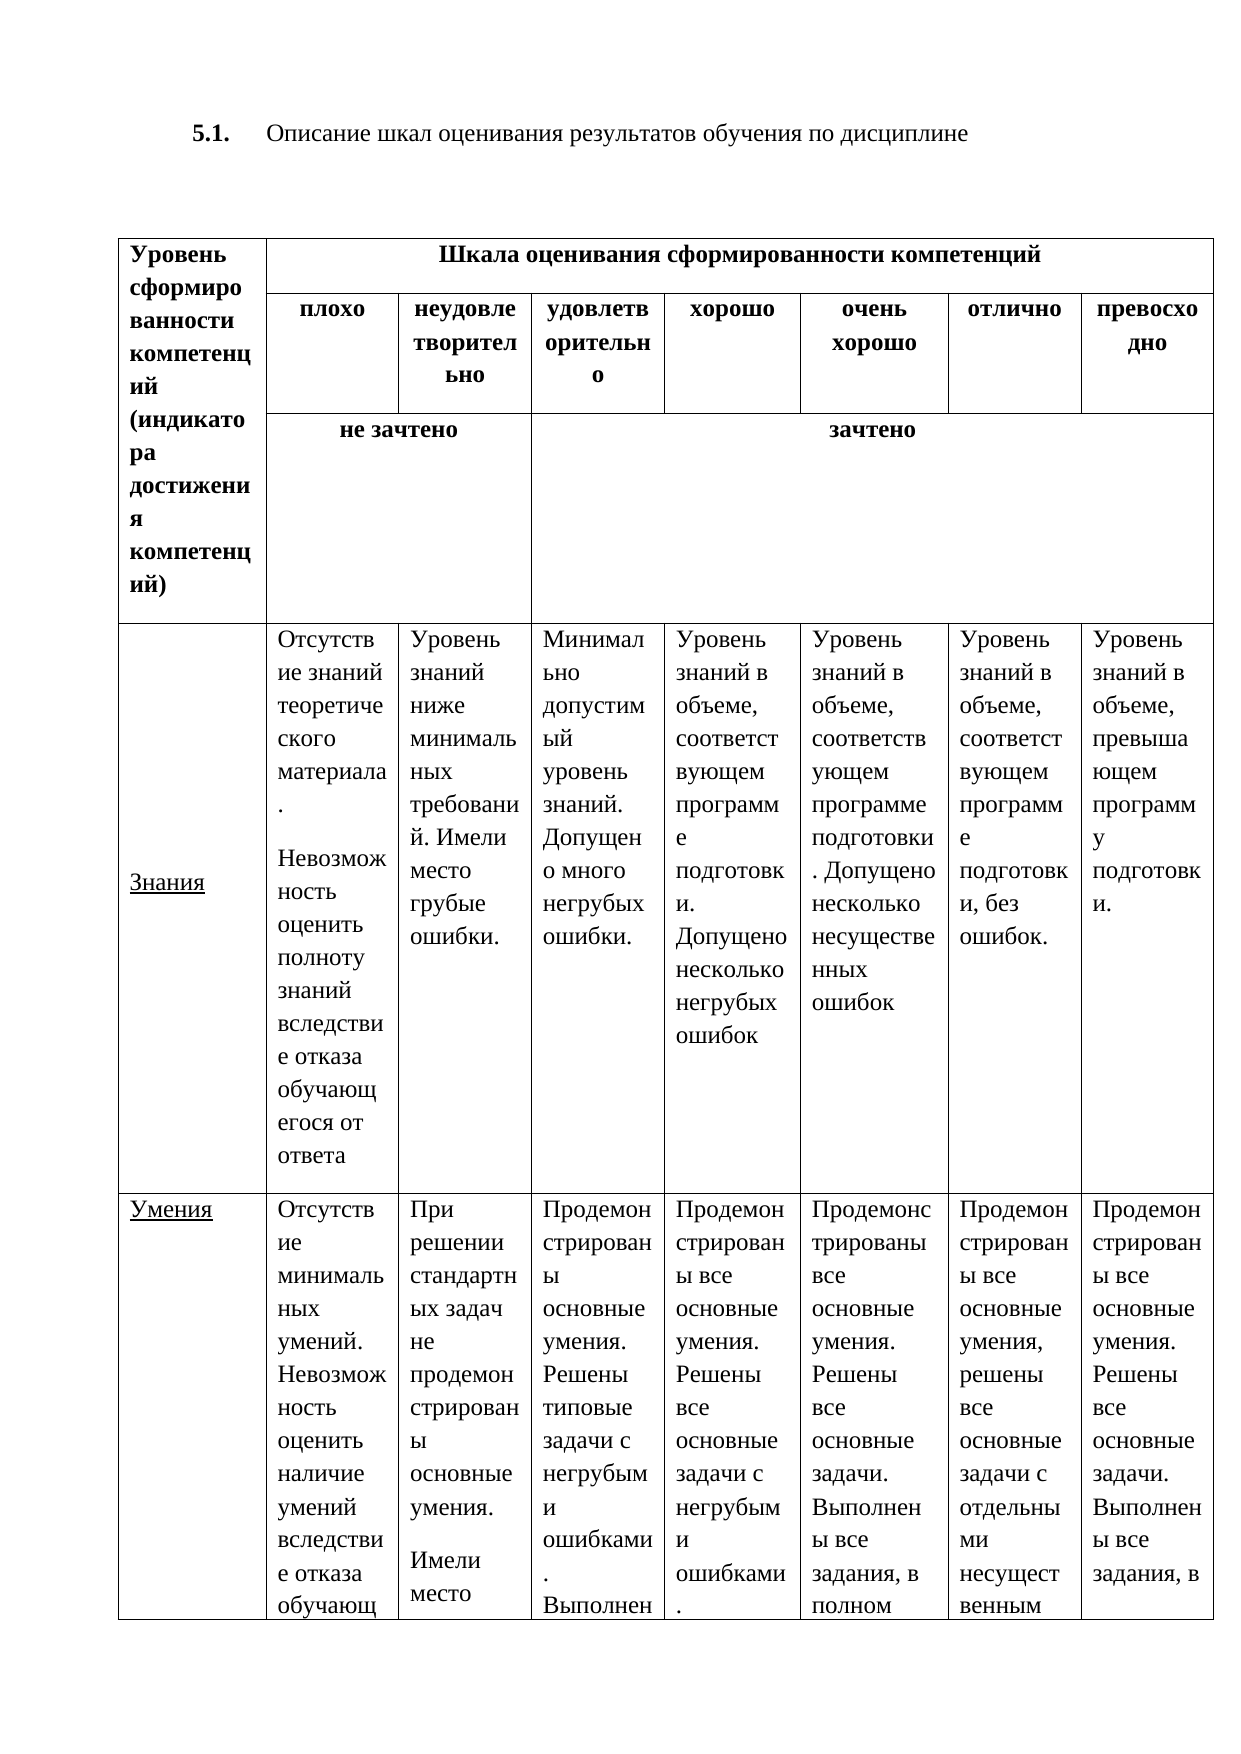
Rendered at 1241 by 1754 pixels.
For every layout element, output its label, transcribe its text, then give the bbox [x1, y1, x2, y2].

table_header Шкала оценивания сформированности компетенций [267, 239, 1213, 292]
table_cell Уровень знаний в объеме, соответствующем программе подготовки. Допущено несколько негрубых ошибок [665, 624, 800, 1193]
list Описание шкал оценивания результатов обучения по дисциплине [192, 118, 1152, 147]
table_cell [665, 1194, 800, 1619]
table_cell Уровень знаний в объеме, соответствующем программе подготовки, без ошибок. [949, 624, 1081, 1193]
table_cell Уровень знаний в объеме, превышающем программу подготовки. [1082, 624, 1213, 1193]
table_cell Отсутствие знаний теоретического материала. Невозможность оценить полноту знаний вследствие отказа обучающегося от ответа [267, 624, 398, 1193]
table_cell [801, 1194, 948, 1619]
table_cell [1082, 1194, 1213, 1619]
table_cell Уровень знаний в объеме, соответствующем программе подготовки. Допущено несколько несущественных ошибок [801, 624, 948, 1193]
table_cell Минимально допустимый уровень знаний. Допущено много негрубых ошибки. [532, 624, 664, 1193]
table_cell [949, 1194, 1081, 1619]
table_cell отлично [949, 294, 1081, 413]
table_cell хорошо [665, 294, 800, 413]
table_cell Умения [119, 1194, 266, 1619]
table_cell плохо [267, 294, 398, 413]
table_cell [399, 1194, 531, 1619]
table_cell Уровень знаний ниже минимальных требований. Имели место грубые ошибки. [399, 624, 531, 1193]
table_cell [532, 1194, 664, 1619]
table_cell неудовлетворительно [399, 294, 531, 413]
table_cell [267, 1194, 398, 1619]
table_cell Знания [119, 624, 266, 1193]
table_header Уровень сформированности компетенций (индикатора достижения компетенций) [119, 239, 266, 623]
table_cell превосходно [1082, 294, 1213, 413]
table_cell очень хорошо [801, 294, 948, 413]
table_cell удовлетворительно [532, 294, 664, 413]
table_cell зачтено [532, 414, 1213, 623]
table_cell не зачтено [267, 414, 531, 623]
